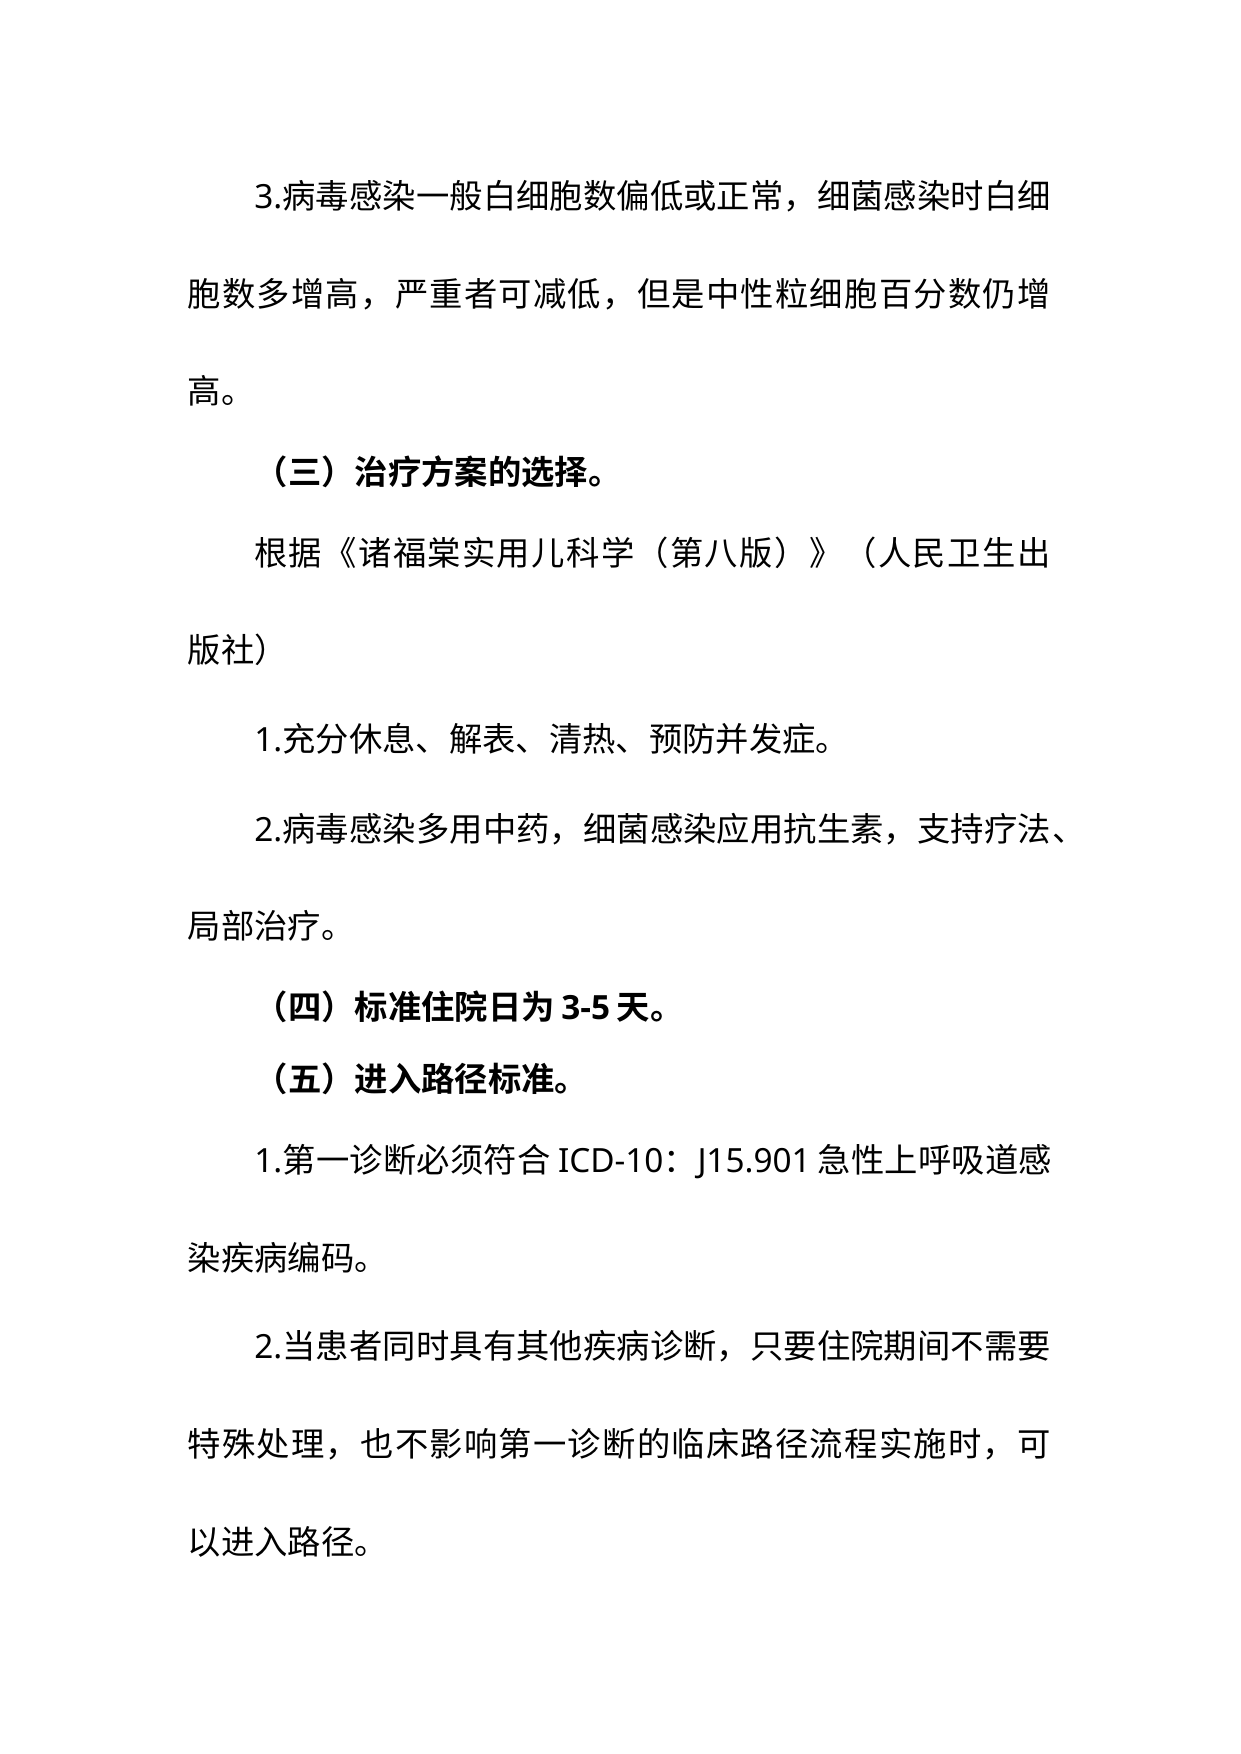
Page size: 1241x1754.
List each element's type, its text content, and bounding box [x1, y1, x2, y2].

text 3.病毒感染一般白细胞数偏低或正常，细菌感染时白细胞数多增高，严重者可减低，但是中性粒细胞百分数仍增高。 [187, 162, 1053, 422]
text 2.当患者同时具有其他疾病诊断，只要住院期间不需要特殊处理，也不影响第一诊断的临床路径流程实施时，可以进入路径。 [187, 1312, 1053, 1572]
text 1.充分休息、解表、清热、预防并发症。 [187, 705, 1053, 770]
text 1.第一诊断必须符合ICD-10：J15.901急性上呼吸道感染疾病编码。 [187, 1126, 1053, 1288]
text 2.病毒感染多用中药，细菌感染应用抗生素，支持疗法、局部治疗。 [187, 794, 1053, 957]
text 根据《诸福棠实用儿科学（第八版）》（人民卫生出版社） [187, 518, 1053, 681]
text （四）标准住院日为3-5天。 [187, 981, 1053, 1029]
text （三）治疗方案的选择。 [187, 446, 1053, 494]
text （五）进入路径标准。 [187, 1053, 1053, 1101]
